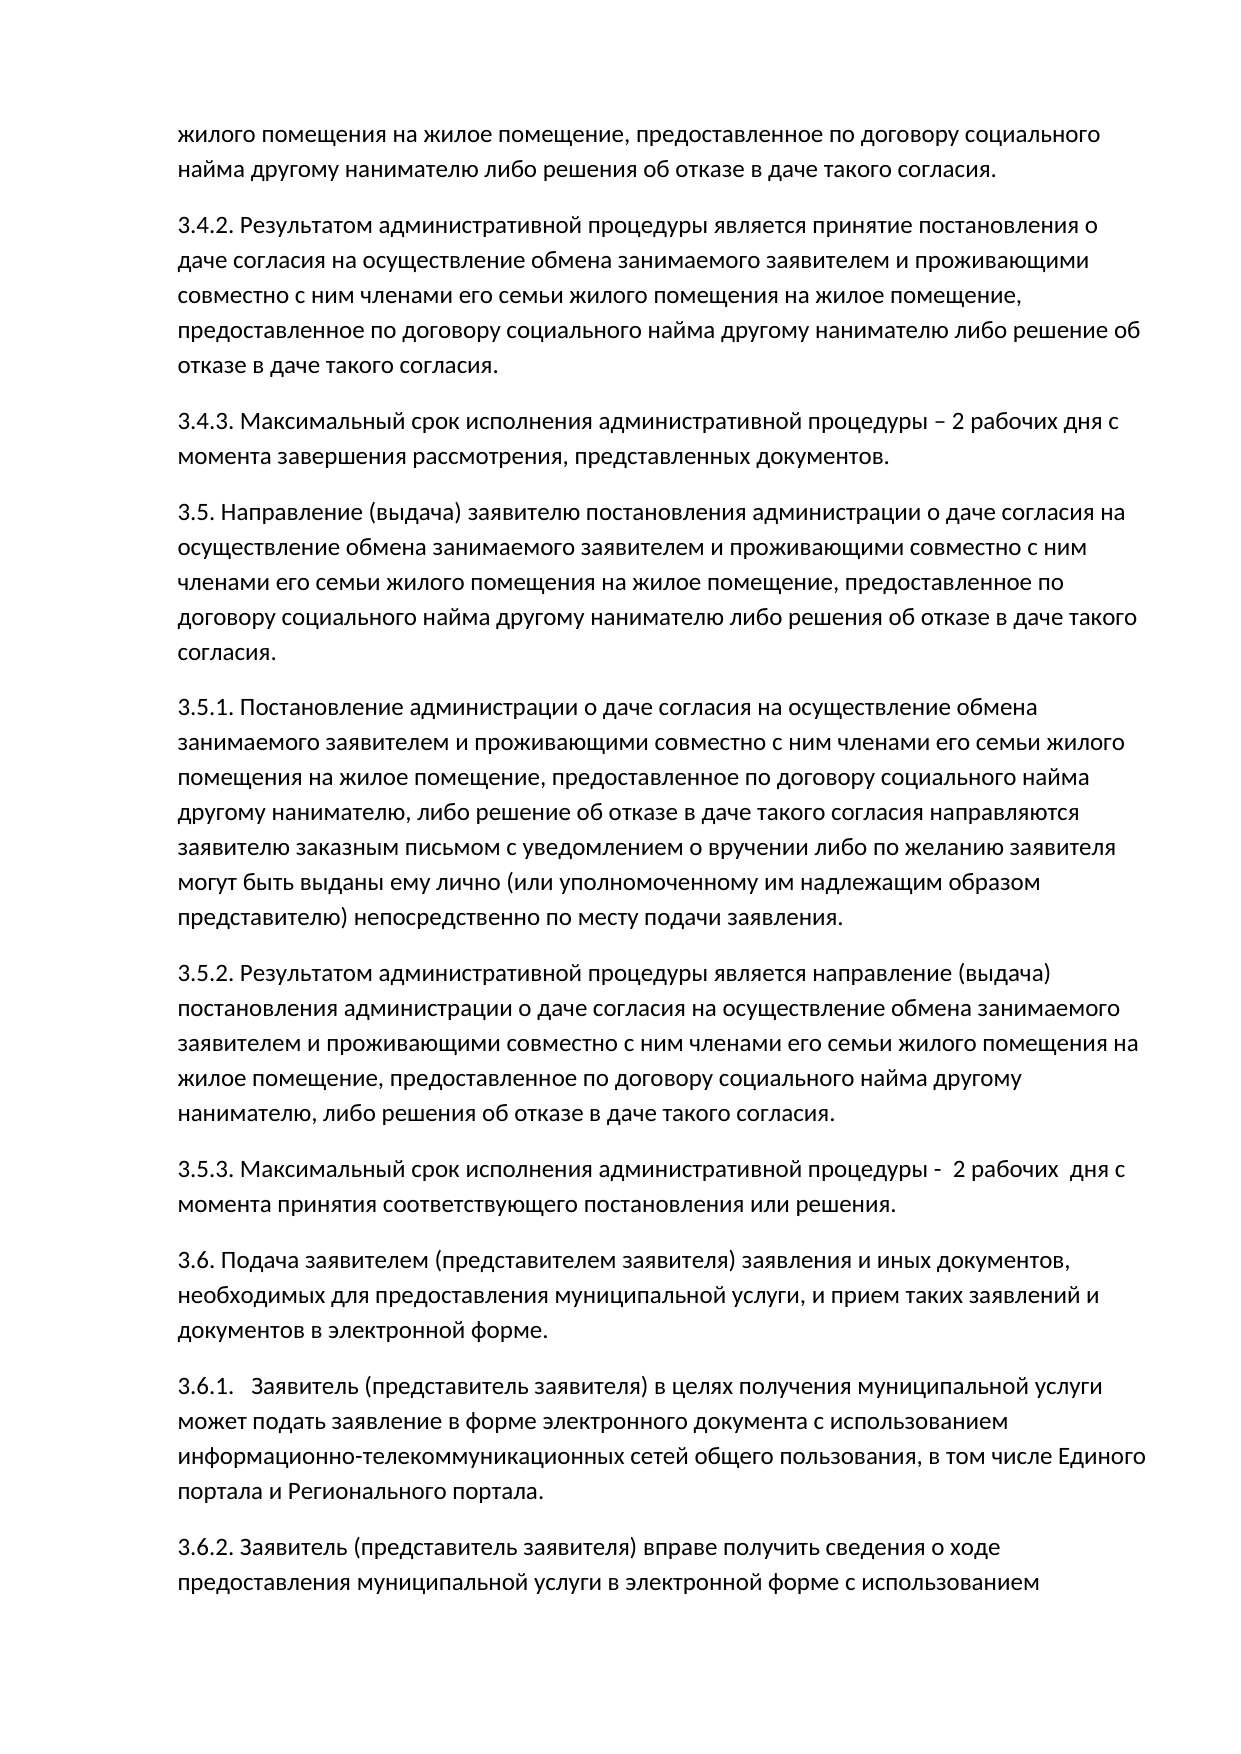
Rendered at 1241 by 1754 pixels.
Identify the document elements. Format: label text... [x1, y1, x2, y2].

text 3.6. Подача заявителем (представителем заявителя) заявления и иных документов, необходимых для предоставления муниципальной услуги, и прием таких заявлений и документов в электронной форме. [177, 1244, 1152, 1344]
text 3.5.1. Постановление администрации о даче согласия на осуществление обмена занимаемого заявителем и проживающими совместно с ним членами его семьи жилого помещения на жилое помещение, предоставленное по договору социального найма другому нанимателю, либо решение об отказе в даче такого согласия направляются заявителю заказным письмом с уведомлением о вручении либо по желанию заявителя могут быть выданы ему лично (или уполномоченному им надлежащим образом представителю) непосредственно по месту подачи заявления. [177, 691, 1152, 932]
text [177, 1531, 1152, 1596]
text 3.5.3. Максимальный срок исполнения административной процедуры - 2 рабочих дня с момента принятия соответствующего постановления или решения. [177, 1153, 1152, 1219]
text 3.6.1. Заявитель (представитель заявителя) в целях получения муниципальной услуги может подать заявление в форме электронного документа с использованием информационно-телекоммуникационных сетей общего пользования, в том числе Единого портала и Регионального портала. [177, 1370, 1152, 1505]
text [177, 118, 1152, 184]
text 3.5. Направление (выдача) заявителю постановления администрации о даче согласия на осуществление обмена занимаемого заявителем и проживающими совместно с ним членами его семьи жилого помещения на жилое помещение, предоставленное по договору социального найма другому нанимателю либо решения об отказе в даче такого согласия. [177, 496, 1152, 666]
text 3.4.3. Максимальный срок исполнения административной процедуры – 2 рабочих дня с момента завершения рассмотрения, представленных документов. [177, 405, 1152, 470]
text 3.5.2. Результатом административной процедуры является направление (выдача) постановления администрации о даче согласия на осуществление обмена занимаемого заявителем и проживающими совместно с ним членами его семьи жилого помещения на жилое помещение, предоставленное по договору социального найма другому нанимателю, либо решения об отказе в даче такого согласия. [177, 957, 1152, 1128]
text 3.4.2. Результатом административной процедуры является принятие постановления о даче согласия на осуществление обмена занимаемого заявителем и проживающими совместно с ним членами его семьи жилого помещения на жилое помещение, предоставленное по договору социального найма другому нанимателю либо решение об отказе в даче такого согласия. [177, 209, 1152, 379]
